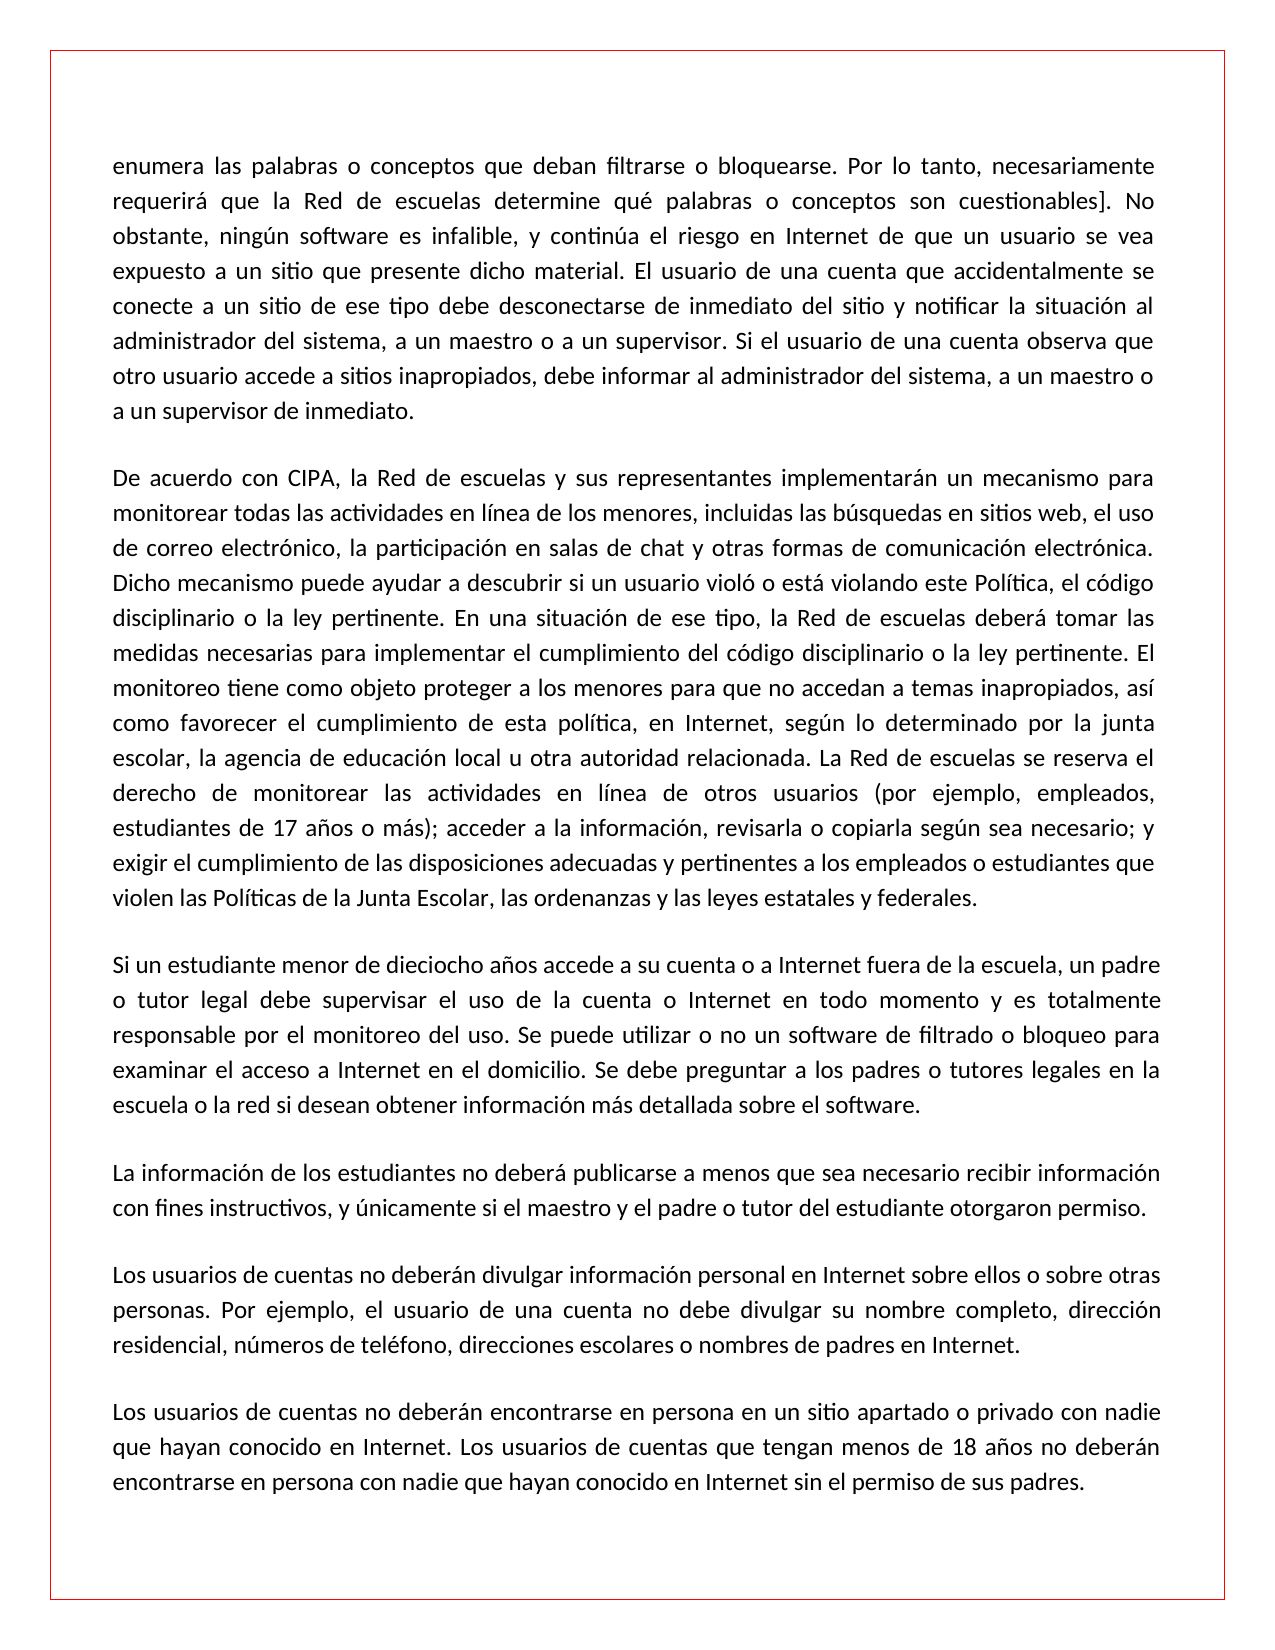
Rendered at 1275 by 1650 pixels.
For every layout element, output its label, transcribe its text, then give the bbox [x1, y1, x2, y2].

text Si un estudiante menor de dieciocho años accede a su cuenta o a Internet fuera de la escuela, un padre o tutor legal debe supervisar el uso de la cuenta o Internet en todo momento y es totalmente responsable por el monitoreo del uso. Se puede utilizar o no un software de filtrado o bloqueo para examinar el acceso a Internet en el domicilio. Se debe preguntar a los padres o tutores legales en la escuela o la red si desean obtener información más detallada sobre el software. [112, 949, 1162, 1120]
text Los usuarios de cuentas no deberán divulgar información personal en Internet sobre ellos o sobre otras personas. Por ejemplo, el usuario de una cuenta no debe divulgar su nombre completo, dirección residencial, números de teléfono, direcciones escolares o nombres de padres en Internet. [112, 1259, 1162, 1360]
text De acuerdo con CIPA, la Red de escuelas y sus representantes implementarán un mecanismo para monitorear todas las actividades en línea de los menores, incluidas las búsquedas en sitios web, el uso de correo electrónico, la participación en salas de chat y otras formas de comunicación electrónica. Dicho mecanismo puede ayudar a descubrir si un usuario violó o está violando este Política, el código disciplinario o la ley pertinente. En una situación de ese tipo, la Red de escuelas deberá tomar las medidas necesarias para implementar el cumplimiento del código disciplinario o la ley pertinente. El monitoreo tiene como objeto proteger a los menores para que no accedan a temas inapropiados, así como favorecer el cumplimiento de esta política, en Internet, según lo determinado por la junta escolar, la agencia de educación local u otra autoridad relacionada. La Red de escuelas se reserva el derecho de monitorear las actividades en línea de otros usuarios (por ejemplo, empleados, estudiantes de 17 años o más); acceder a la información, revisarla o copiarla según sea necesario; y exigir el cumplimiento de las disposiciones adecuadas y pertinentes a los empleados o estudiantes que violen las Políticas de la Junta Escolar, las ordenanzas y las leyes estatales y federales. [112, 462, 1156, 913]
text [112, 150, 1156, 426]
text La información de los estudiantes no deberá publicarse a menos que sea necesario recibir información con fines instructivos, y únicamente si el maestro y el padre o tutor del estudiante otorgaron permiso. [112, 1157, 1162, 1222]
text Los usuarios de cuentas no deberán encontrarse en persona en un sitio apartado o privado con nadie que hayan conocido en Internet. Los usuarios de cuentas que tengan menos de 18 años no deberán encontrarse en persona con nadie que hayan conocido en Internet sin el permiso de sus padres. [112, 1396, 1162, 1497]
